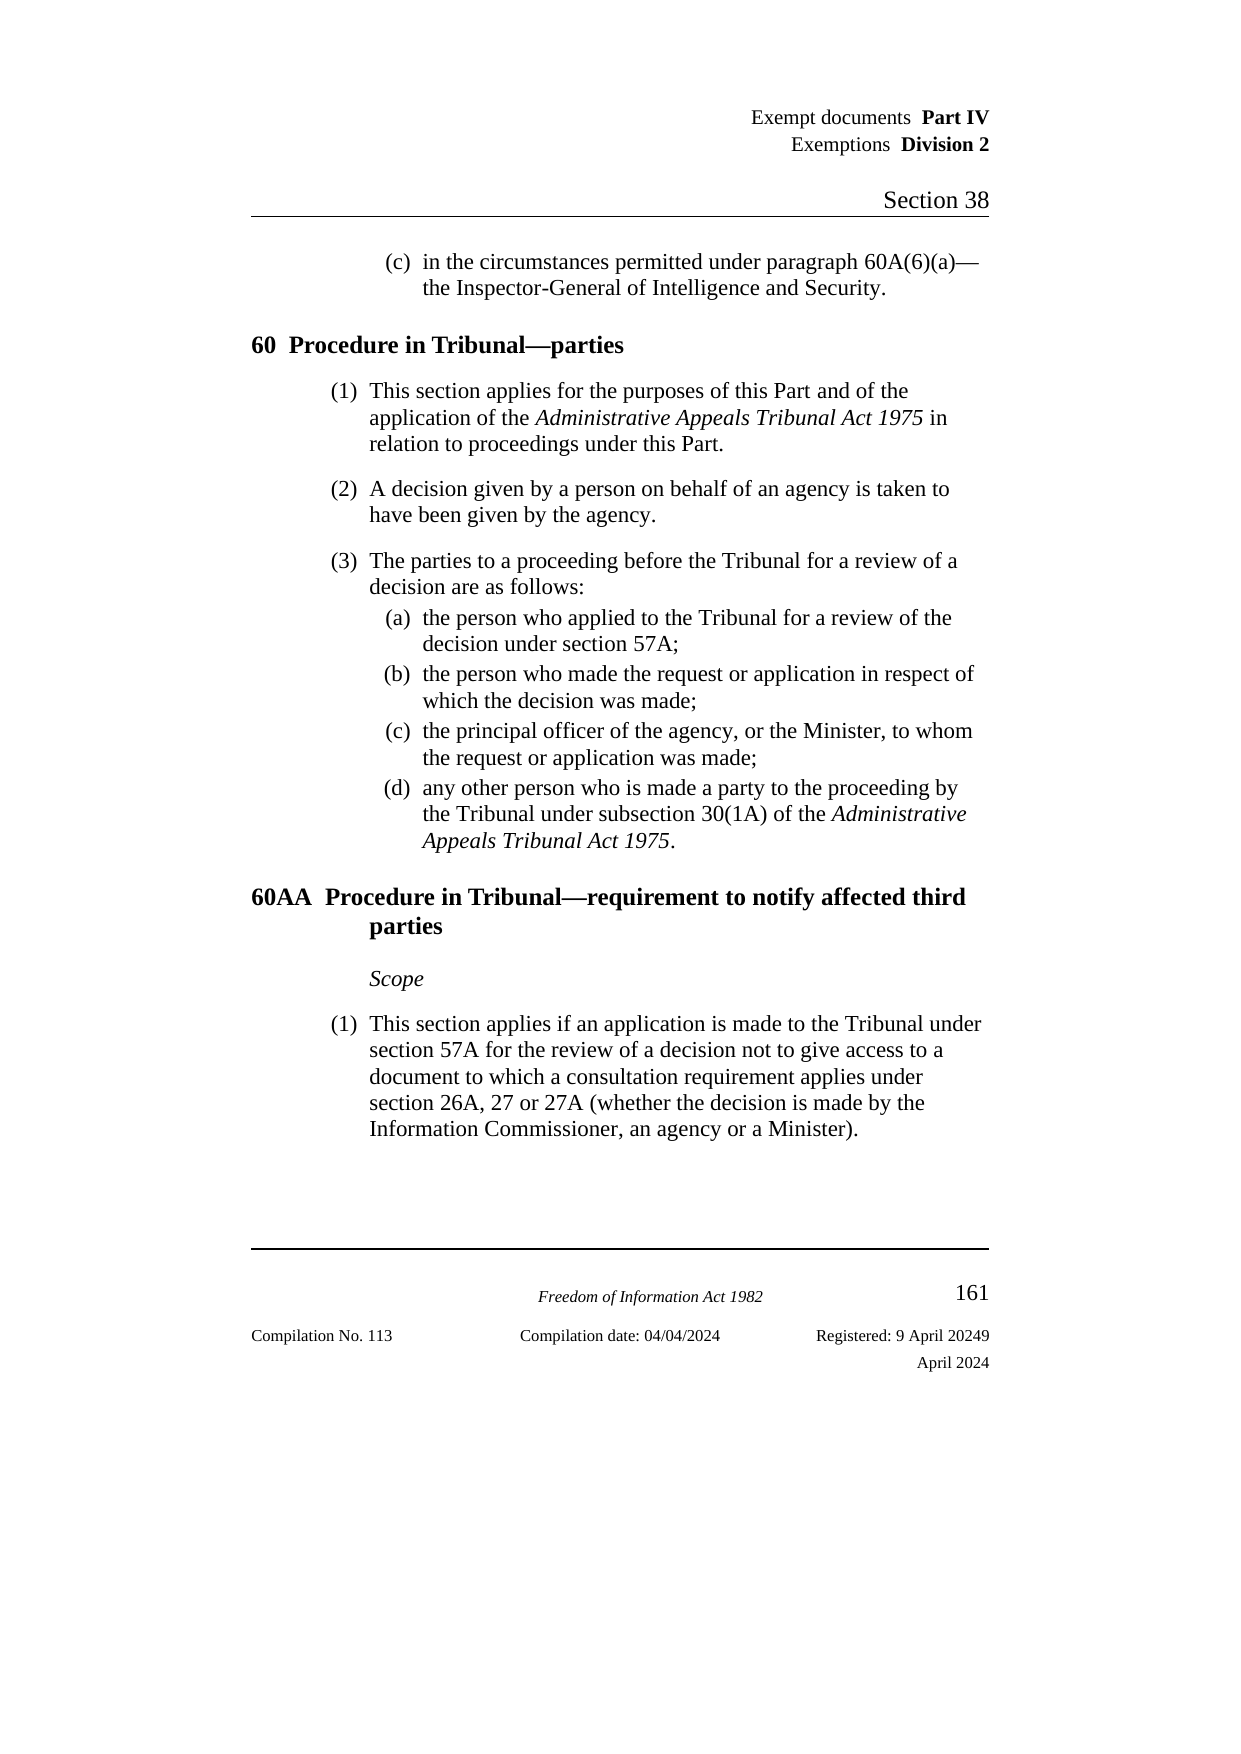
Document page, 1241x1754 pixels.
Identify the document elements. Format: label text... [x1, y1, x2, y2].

text (3) The parties to a proceeding before the Tribunal for a review of a decision are as follows: [251, 547, 989, 599]
text (d) any other person who is made a party to the proceeding by the Tribunal under subsection 30(1A) of the Administrative Appeals Tribunal Act 1975. [251, 774, 989, 853]
text (1) This section applies if an application is made to the Tribunal under section 57A for the review of a decision not to give access to a document to which a consultation requirement applies under section 26A, 27 or 27A (whether the decision is made by the Information Commissioner, an agency or a Minister). [251, 1010, 989, 1142]
text (a) the person who applied to the Tribunal for a review of the decision under section 57A; [251, 603, 989, 656]
text 60AA Procedure in Tribunal—requirement to notify affected third parties [251, 882, 989, 940]
text (2) A decision given by a person on behalf of an agency is taken to have been given by the agency. [251, 475, 989, 528]
text (b) the person who made the request or application in respect of which the decision was made; [251, 660, 989, 713]
text (1) This section applies for the purposes of this Part and of the application of the Administrative Appeals Tribunal Act 1975 in relation to proceedings under this Part. [251, 377, 989, 456]
text Scope [369, 965, 989, 991]
text (c) in the circumstances permitted under paragraph 60A(6)(a)—the Inspector-General of Intelligence and Security. [251, 248, 989, 301]
text (c) the principal officer of the agency, or the Minister, to whom the request or application was made; [251, 717, 989, 770]
text 60 Procedure in Tribunal—parties [251, 330, 989, 359]
